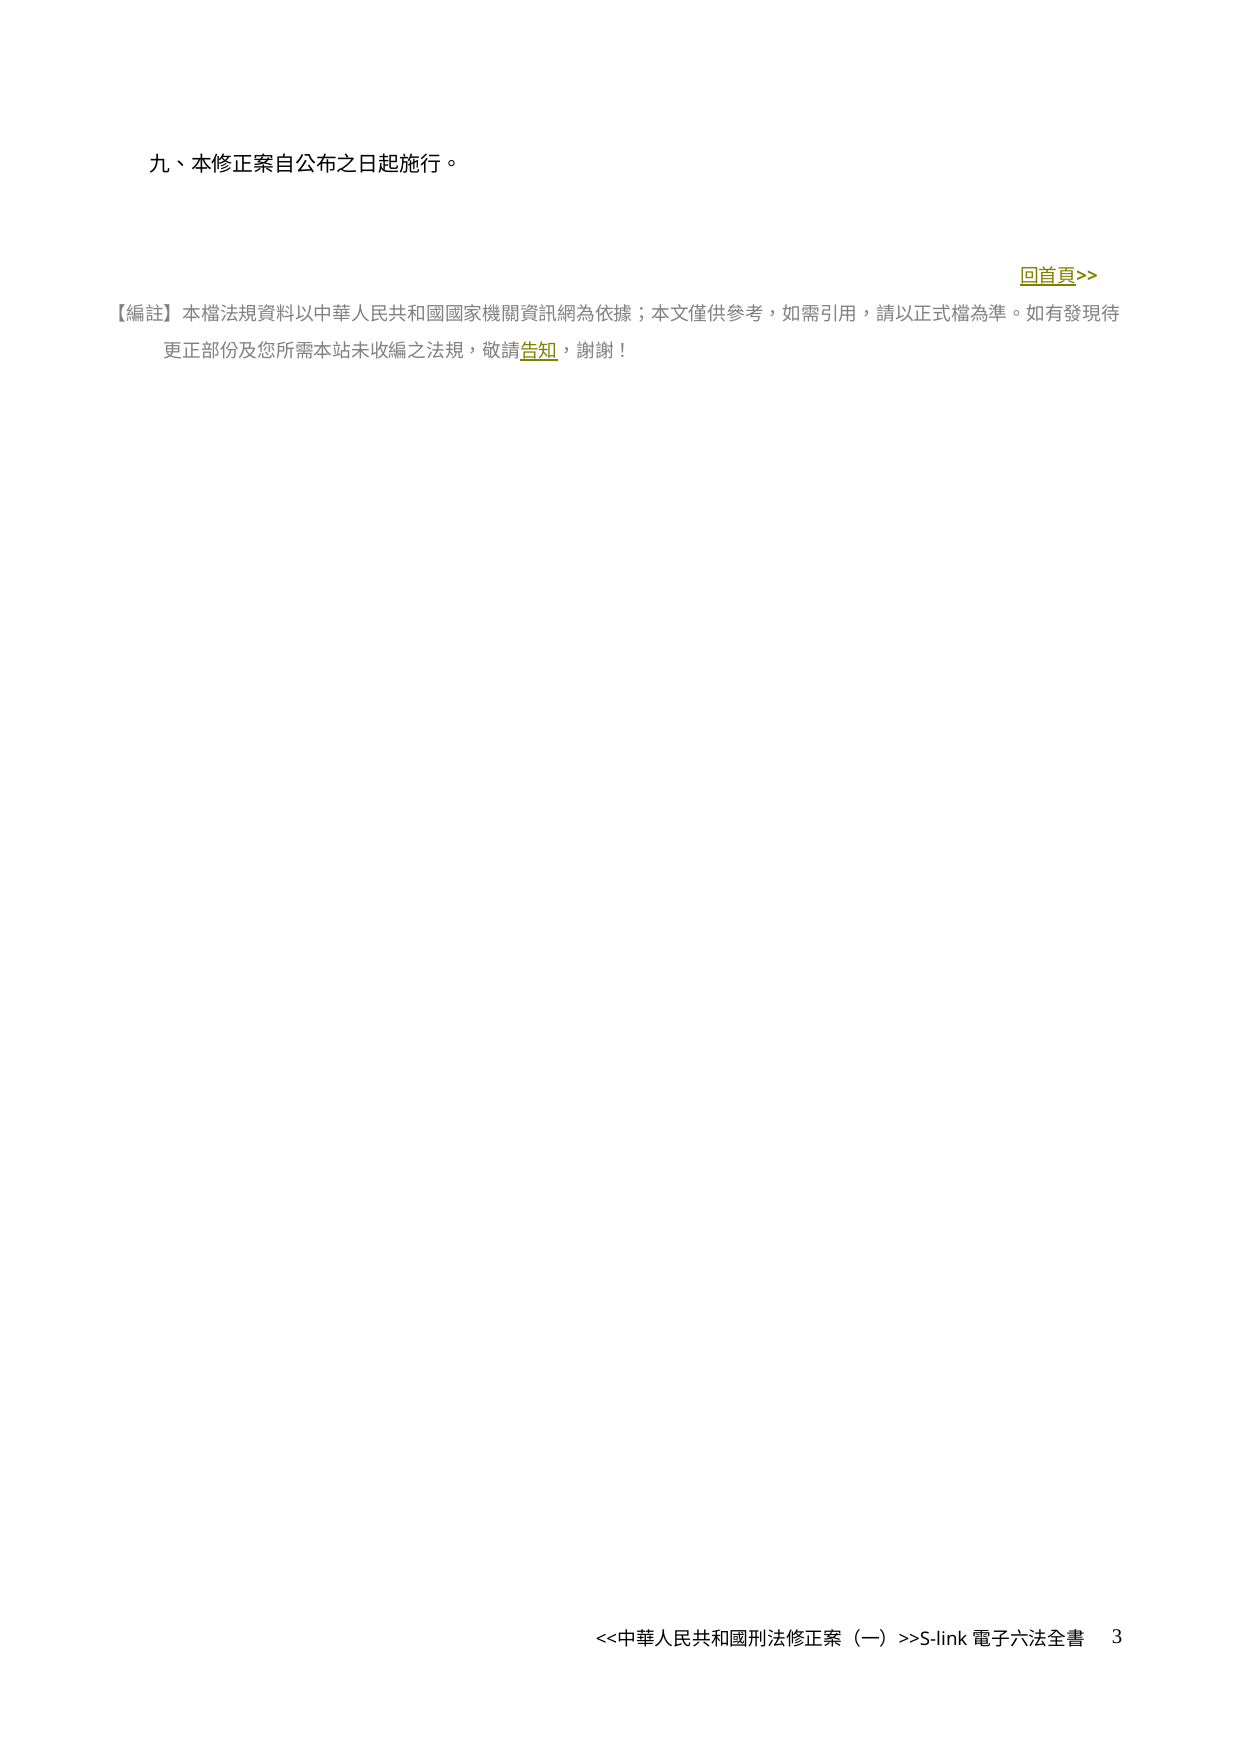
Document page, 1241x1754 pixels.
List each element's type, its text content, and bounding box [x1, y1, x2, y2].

text 回首頁>> [101, 256, 1122, 293]
text 【編註】本檔法規資料以中華人民共和國國家機關資訊網為依據；本文僅供參考，如需引用，請以正式檔為準。如有發現待更正部份及您所需本站未收編之法規，敬請告知，謝謝！ [107, 293, 1122, 368]
text 九、本修正案自公布之日起施行。 [107, 143, 1122, 181]
